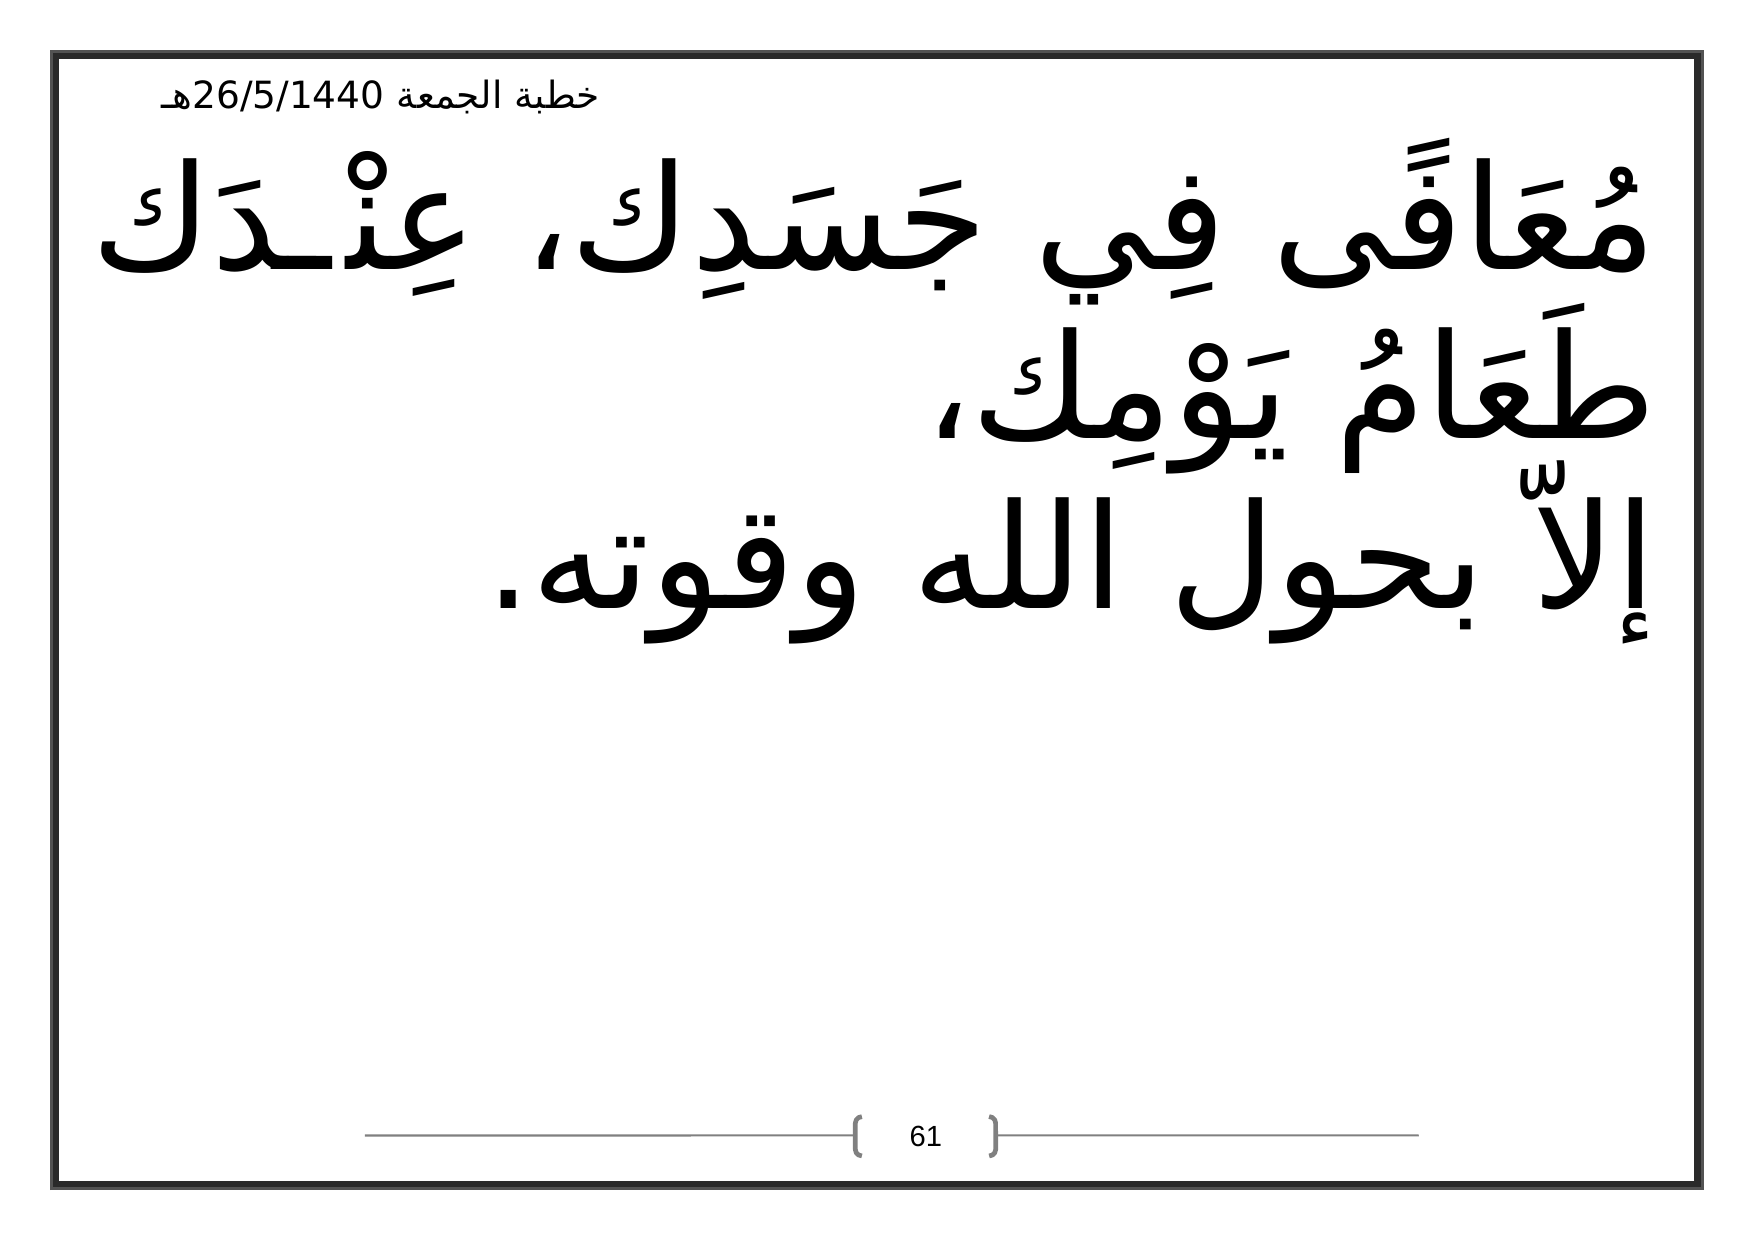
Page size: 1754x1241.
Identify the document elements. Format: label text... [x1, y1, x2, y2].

text إلاّ بحول الله وقوته. [91, 473, 1656, 643]
text مُعَافًى فِي جَسَدِك، عِنْدَك طَعَامُ يَوْمِك، [91, 134, 1656, 473]
